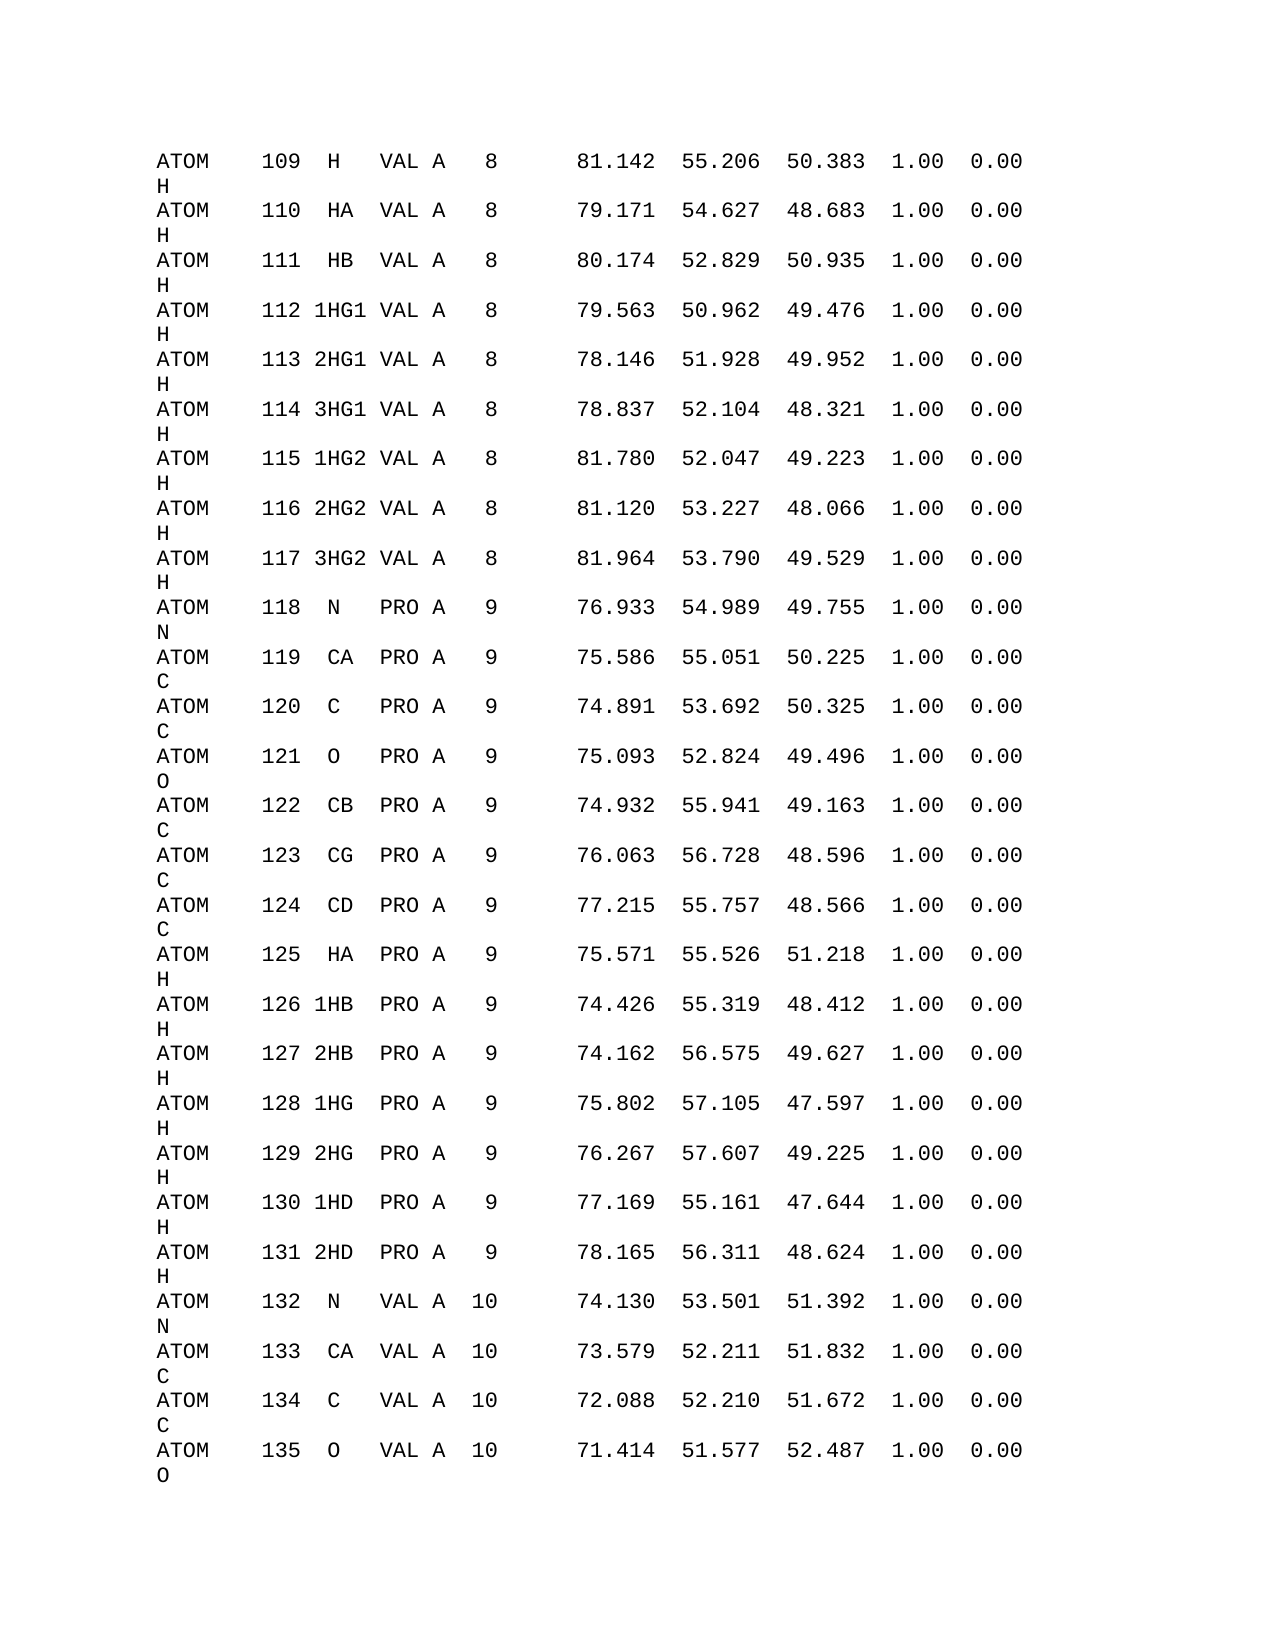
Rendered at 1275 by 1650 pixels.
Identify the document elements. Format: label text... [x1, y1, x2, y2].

text ATOM 116 2HG2 VAL A 8 81.120 53.227 48.066 1.00 0.00 H [156, 497, 1118, 547]
text ATOM 133 CA VAL A 10 73.579 52.211 51.832 1.00 0.00 C [156, 1340, 1118, 1389]
text ATOM 121 O PRO A 9 75.093 52.824 49.496 1.00 0.00 O [156, 745, 1118, 794]
text ATOM 119 CA PRO A 9 75.586 55.051 50.225 1.00 0.00 C [156, 646, 1118, 695]
text ATOM 117 3HG2 VAL A 8 81.964 53.790 49.529 1.00 0.00 H [156, 547, 1118, 596]
text ATOM 129 2HG PRO A 9 76.267 57.607 49.225 1.00 0.00 H [156, 1142, 1118, 1191]
text ATOM 123 CG PRO A 9 76.063 56.728 48.596 1.00 0.00 C [156, 844, 1118, 894]
text ATOM 122 CB PRO A 9 74.932 55.941 49.163 1.00 0.00 C [156, 794, 1118, 844]
text ATOM 110 HA VAL A 8 79.171 54.627 48.683 1.00 0.00 H [156, 199, 1118, 249]
text ATOM 124 CD PRO A 9 77.215 55.757 48.566 1.00 0.00 C [156, 894, 1118, 943]
text ATOM 126 1HB PRO A 9 74.426 55.319 48.412 1.00 0.00 H [156, 993, 1118, 1042]
text ATOM 114 3HG1 VAL A 8 78.837 52.104 48.321 1.00 0.00 H [156, 398, 1118, 447]
text ATOM 115 1HG2 VAL A 8 81.780 52.047 49.223 1.00 0.00 H [156, 447, 1118, 497]
text ATOM 131 2HD PRO A 9 78.165 56.311 48.624 1.00 0.00 H [156, 1241, 1118, 1290]
text ATOM 109 H VAL A 8 81.142 55.206 50.383 1.00 0.00 H [156, 150, 1118, 199]
text ATOM 130 1HD PRO A 9 77.169 55.161 47.644 1.00 0.00 H [156, 1191, 1118, 1241]
text ATOM 113 2HG1 VAL A 8 78.146 51.928 49.952 1.00 0.00 H [156, 348, 1118, 398]
text ATOM 125 HA PRO A 9 75.571 55.526 51.218 1.00 0.00 H [156, 943, 1118, 993]
text ATOM 111 HB VAL A 8 80.174 52.829 50.935 1.00 0.00 H [156, 249, 1118, 299]
text ATOM 132 N VAL A 10 74.130 53.501 51.392 1.00 0.00 N [156, 1290, 1118, 1340]
text ATOM 127 2HB PRO A 9 74.162 56.575 49.627 1.00 0.00 H [156, 1042, 1118, 1092]
text ATOM 135 O VAL A 10 71.414 51.577 52.487 1.00 0.00 O [156, 1439, 1118, 1489]
text ATOM 120 C PRO A 9 74.891 53.692 50.325 1.00 0.00 C [156, 695, 1118, 745]
text ATOM 118 N PRO A 9 76.933 54.989 49.755 1.00 0.00 N [156, 596, 1118, 646]
text ATOM 134 C VAL A 10 72.088 52.210 51.672 1.00 0.00 C [156, 1389, 1118, 1439]
text ATOM 128 1HG PRO A 9 75.802 57.105 47.597 1.00 0.00 H [156, 1092, 1118, 1142]
text ATOM 112 1HG1 VAL A 8 79.563 50.962 49.476 1.00 0.00 H [156, 299, 1118, 348]
